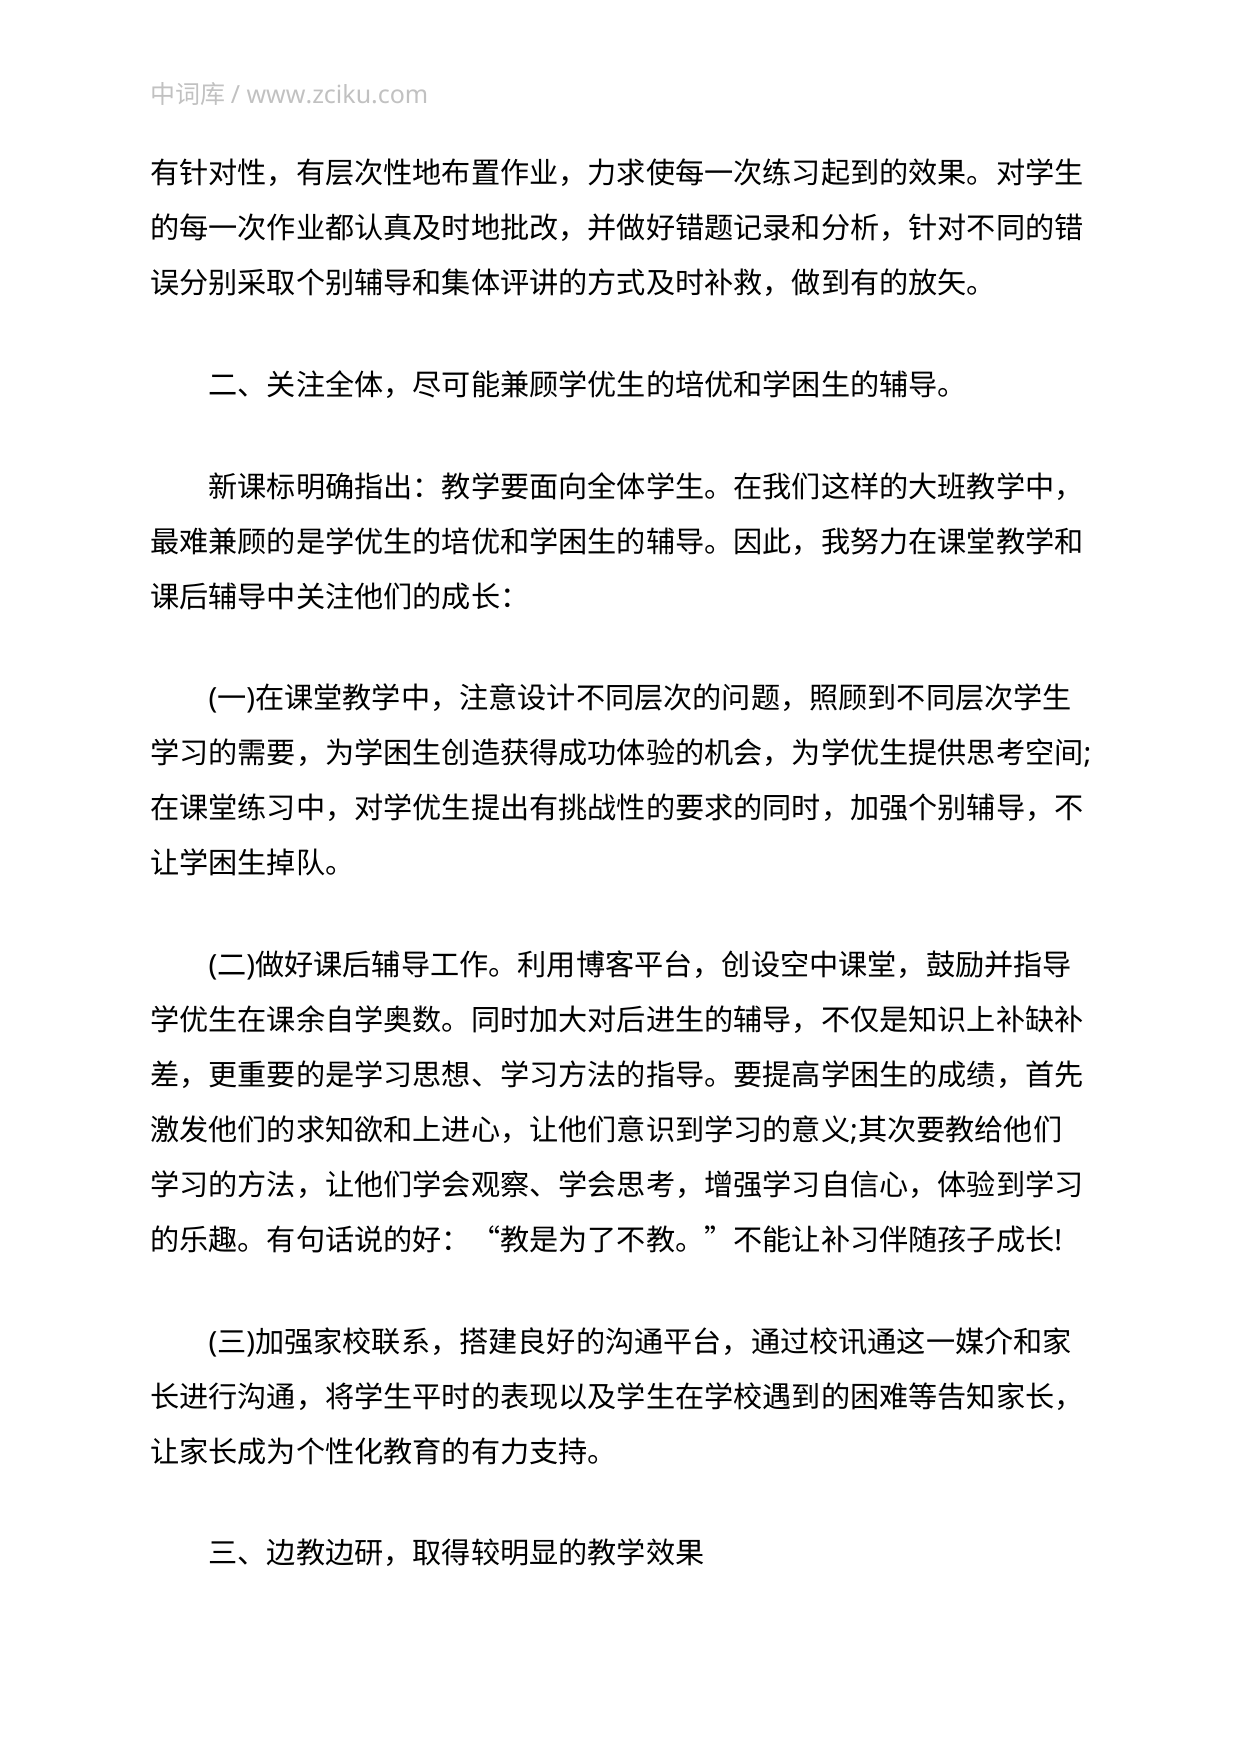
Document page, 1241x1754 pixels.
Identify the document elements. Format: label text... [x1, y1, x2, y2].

text 二、关注全体，尽可能兼顾学优生的培优和学困生的辅导。 [150, 362, 1090, 404]
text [150, 150, 1090, 302]
text 三、边教边研，取得较明显的教学效果 [150, 1530, 1090, 1572]
text (三)加强家校联系，搭建良好的沟通平台，通过校讯通这一媒介和家长进行沟通，将学生平时的表现以及学生在学校遇到的困难等告知家长，让家长成为个性化教育的有力支持。 [150, 1318, 1090, 1470]
text (一)在课堂教学中，注意设计不同层次的问题，照顾到不同层次学生学习的需要，为学困生创造获得成功体验的机会，为学优生提供思考空间;在课堂练习中，对学优生提出有挑战性的要求的同时，加强个别辅导，不让学困生掉队。 [150, 675, 1090, 882]
text 新课标明确指出：教学要面向全体学生。在我们这样的大班教学中，最难兼顾的是学优生的培优和学困生的辅导。因此，我努力在课堂教学和课后辅导中关注他们的成长： [150, 463, 1090, 615]
text (二)做好课后辅导工作。利用博客平台，创设空中课堂，鼓励并指导学优生在课余自学奥数。同时加大对后进生的辅导，不仅是知识上补缺补差，更重要的是学习思想、学习方法的指导。要提高学困生的成绩，首先激发他们的求知欲和上进心，让他们意识到学习的意义;其次要教给他们学习的方法，让他们学会观察、学会思考，增强学习自信心，体验到学习的乐趣。有句话说的好：“教是为了不教。”不能让补习伴随孩子成长! [150, 942, 1090, 1259]
